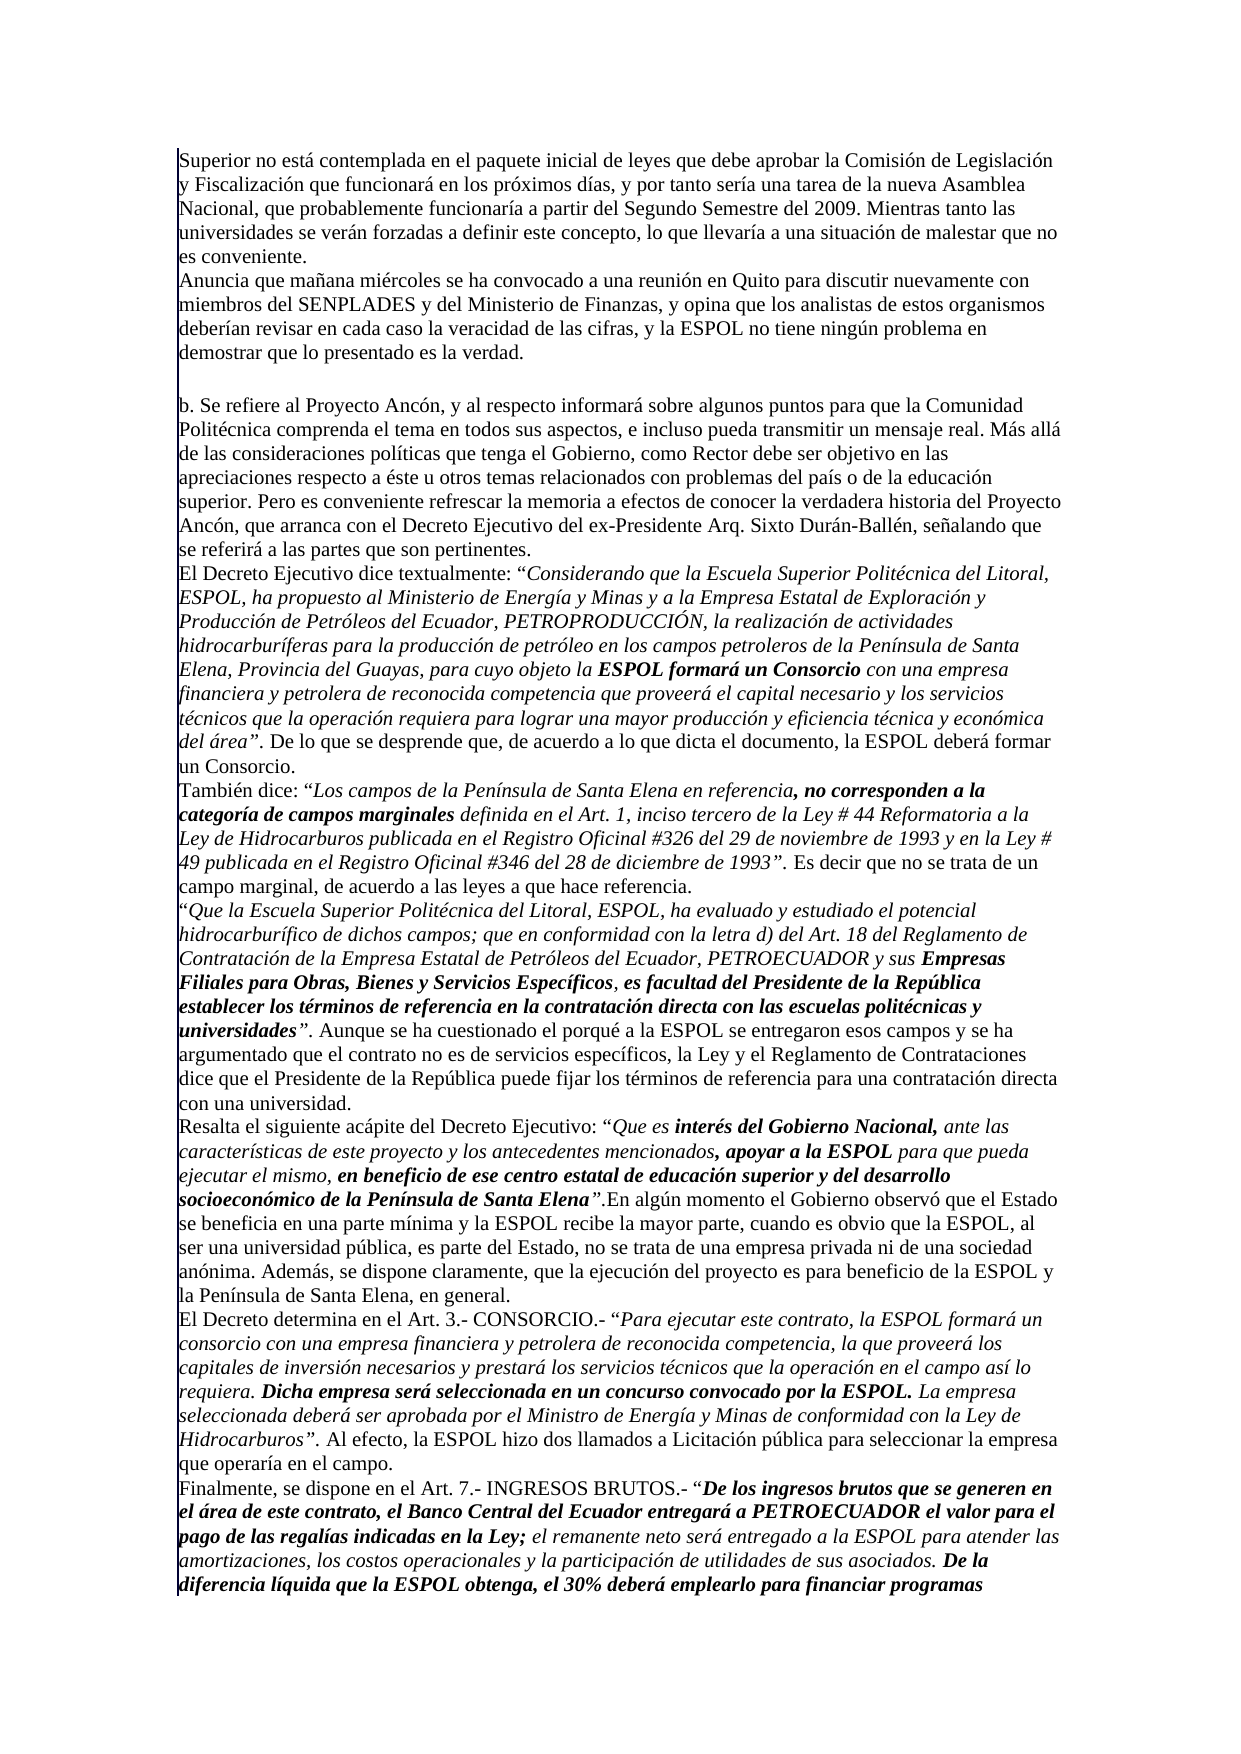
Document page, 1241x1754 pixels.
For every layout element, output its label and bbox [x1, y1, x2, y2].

table_cell [179, 148, 1063, 1596]
